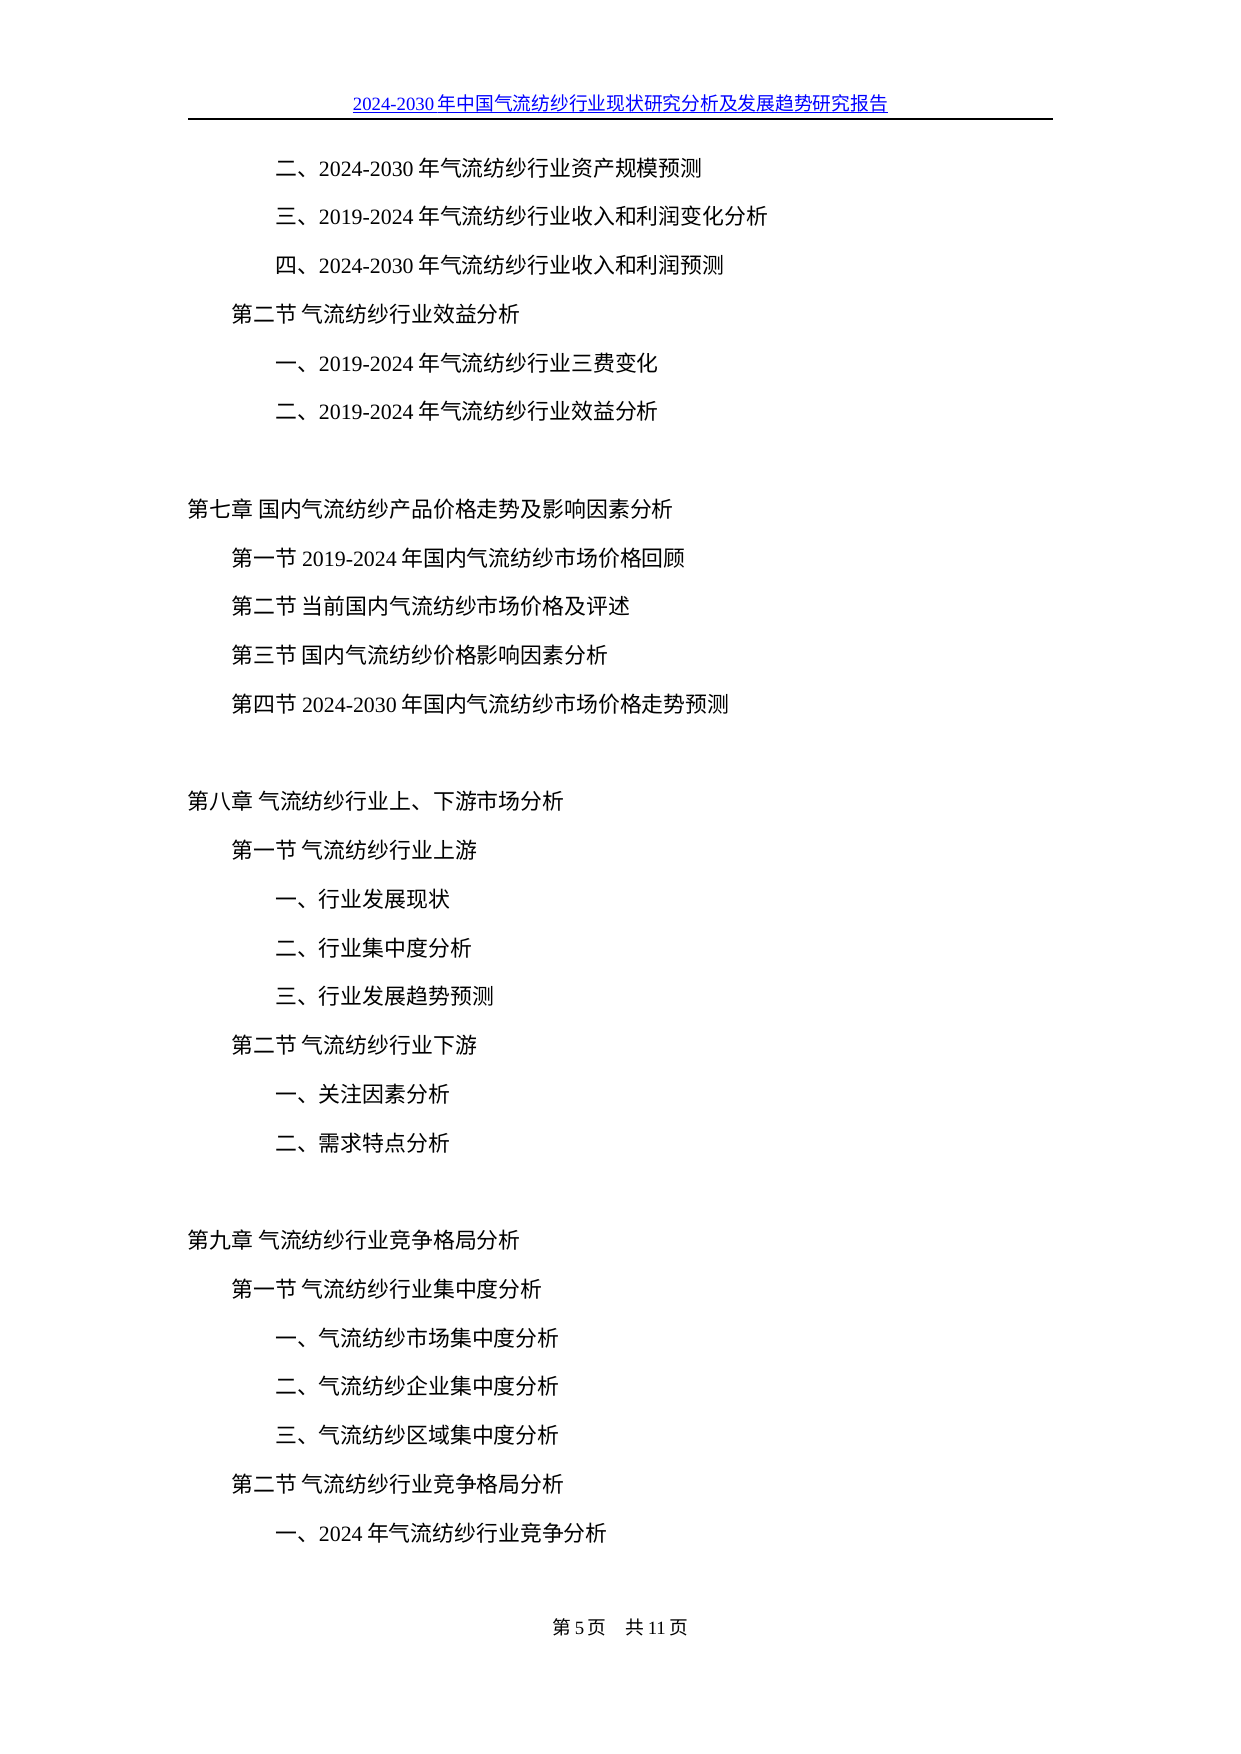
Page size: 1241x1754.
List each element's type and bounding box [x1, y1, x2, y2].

text [187, 150, 1053, 1548]
